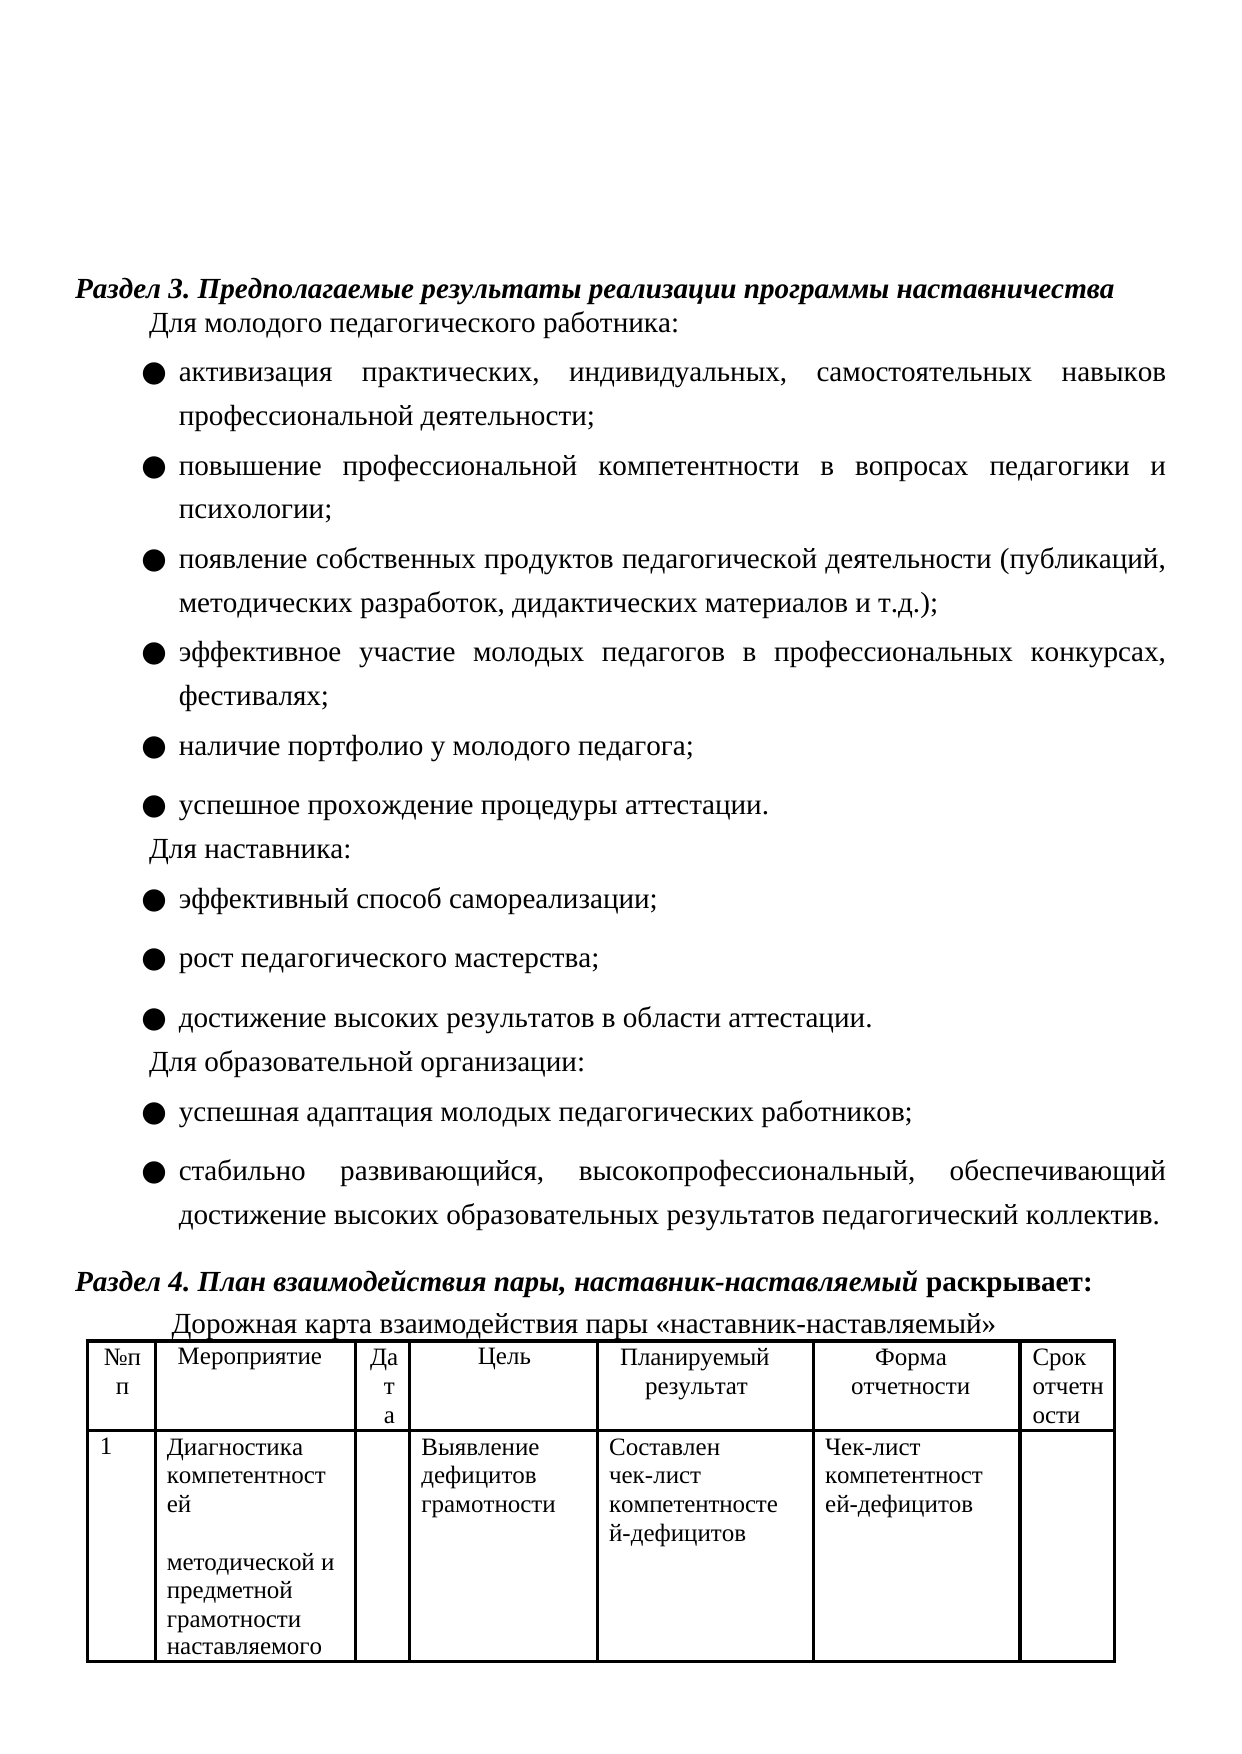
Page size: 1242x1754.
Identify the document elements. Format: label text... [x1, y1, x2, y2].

table_cell Выявление дефицитов грамотности [411, 1432, 596, 1659]
table_header Дата [357, 1343, 408, 1429]
text Раздел 3. Предполагаемые результаты реализации программы наставничества [75, 271, 1167, 305]
list успешное прохождение процедуры аттестации. [141, 772, 1167, 831]
table_cell [1022, 1432, 1113, 1659]
table_header Планируемый результат [599, 1343, 812, 1429]
list появление собственных продуктов педагогической деятельности (публикаций, методических разработок, дидактических материалов и т.д.); [141, 525, 1167, 618]
table_header Форма отчетности [815, 1343, 1018, 1429]
table_header Цель [411, 1343, 596, 1429]
text Для образовательной организации: [75, 1044, 1167, 1078]
text Для молодого педагогического работника: [75, 305, 1167, 338]
text Раздел 4. План взаимодействия пары, наставник-наставляемый раскрывает: [75, 1264, 1167, 1298]
table_header Срок отчетности [1022, 1343, 1113, 1429]
list рост педагогического мастерства; [141, 925, 1167, 984]
table_cell Диагностика компетентност ей методической и предметной грамотности наставляемого [157, 1432, 354, 1659]
list эффективное участие молодых педагогов в профессиональных конкурсах, фестивалях; [141, 618, 1167, 712]
list повышение профессиональной компетентности в вопросах педагогики и психологии; [141, 432, 1167, 525]
list активизация практических, индивидуальных, самостоятельных навыков профессиональной деятельности; [141, 338, 1167, 432]
list успешная адаптация молодых педагогических работников; [141, 1078, 1167, 1138]
table_cell 1 [89, 1432, 154, 1659]
list наличие портфолио у молодого педагога; [141, 712, 1167, 772]
list достижение высоких результатов в области аттестации. [141, 984, 1167, 1044]
table_cell Чек-лист компетентностей-дефицитов [815, 1432, 1018, 1659]
text Дорожная карта взаимодействия пары «наставник-наставляемый» [171, 1306, 1167, 1339]
list стабильно развивающийся, высокопрофессиональный, обеспечивающий достижение высоких образовательных результатов педагогический коллектив. [141, 1138, 1167, 1231]
table_cell Составлен чек-лист компетентносте й-дефицитов [599, 1432, 812, 1659]
table_header Мероприятие [157, 1343, 354, 1429]
text Для наставника: [75, 831, 1167, 865]
table_header №п п [89, 1343, 154, 1429]
list эффективный способ самореализации; [141, 865, 1167, 925]
table_cell [357, 1432, 408, 1659]
